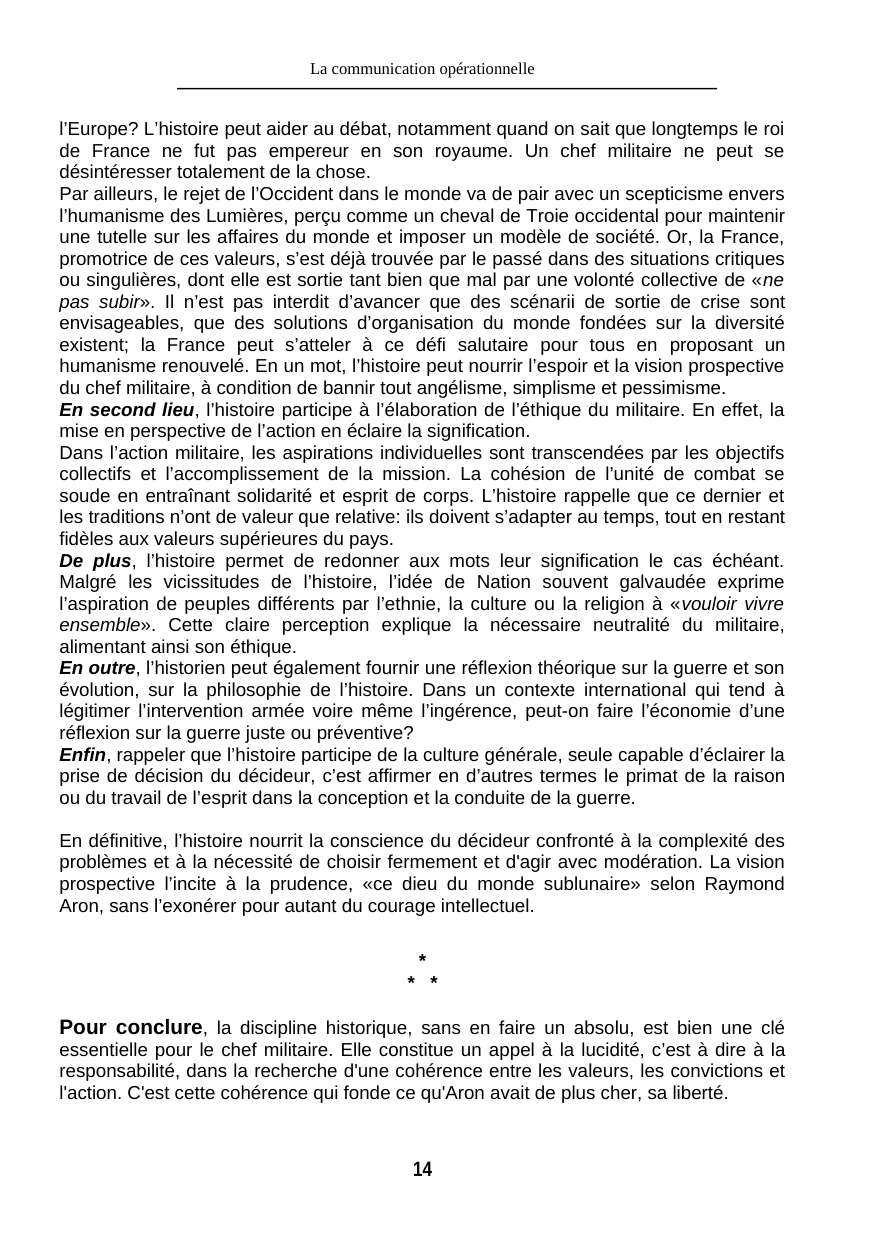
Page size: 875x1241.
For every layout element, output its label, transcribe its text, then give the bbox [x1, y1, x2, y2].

text En outre, l’historien peut également fournir une réflexion théorique sur la guerre et son évolution, sur la philosophie de l’histoire. Dans un contexte international qui tend à légitimer l’intervention armée voire même l’ingérence, peut-on faire l’économie d’une réflexion sur la guerre juste ou préventive? [59, 657, 785, 743]
text En définitive, l’histoire nourrit la conscience du décideur confronté à la complexité des problèmes et à la nécessité de choisir fermement et d'agir avec modération. La vision prospective l’incite à la prudence, «ce dieu du monde sublunaire» selon Raymond Aron, sans l’exonérer pour autant du courage intellectuel. [59, 830, 785, 916]
text * * [59, 972, 785, 993]
text En second lieu, l’histoire participe à l’élaboration de l’éthique du militaire. En effet, la mise en perspective de l’action en éclaire la signification. [59, 398, 785, 442]
text Enfin, rappeler que l’histoire participe de la culture générale, seule capable d’éclairer la prise de décision du décideur, c’est affirmer en d’autres termes le primat de la raison ou du travail de l’esprit dans la conception et la conduite de la guerre. [59, 743, 785, 808]
text * [59, 950, 785, 972]
text Pour conclure, la discipline historique, sans en faire un absolu, est bien une clé essentielle pour le chef militaire. Elle constitue un appel à la lucidité, c’est à dire à la responsabilité, dans la recherche d'une cohérence entre les valeurs, les convictions et l'action. C'est cette cohérence qui fonde ce qu'Aron avait de plus cher, sa liberté. [59, 1015, 785, 1103]
text De plus, l’histoire permet de redonner aux mots leur signification le cas échéant. Malgré les vicissitudes de l’histoire, l’idée de Nation souvent galvaudée exprime l’aspiration de peuples différents par l’ethnie, la culture ou la religion à «vouloir vivre ensemble». Cette claire perception explique la nécessaire neutralité du militaire, alimentant ainsi son éthique. [59, 549, 785, 657]
text Par ailleurs, le rejet de l’Occident dans le monde va de pair avec un scepticisme envers l’humanisme des Lumières, perçu comme un cheval de Troie occidental pour maintenir une tutelle sur les affaires du monde et imposer un modèle de société. Or, la France, promotrice de ces valeurs, s’est déjà trouvée par le passé dans des situations critiques ou singulières, dont elle est sortie tant bien que mal par une volonté collective de «ne pas subir». Il n’est pas interdit d’avancer que des scénarii de sortie de crise sont envisageables, que des solutions d’organisation du monde fondées sur la diversité existent; la France peut s’atteler à ce défi salutaire pour tous en proposant un humanisme renouvelé. En un mot, l’histoire peut nourrir l’espoir et la vision prospective du chef militaire, à condition de bannir tout angélisme, simplisme et pessimisme. [59, 183, 785, 398]
text Dans l’action militaire, les aspirations individuelles sont transcendées par les objectifs collectifs et l’accomplissement de la mission. La cohésion de l’unité de combat se soude en entraînant solidarité et esprit de corps. L’histoire rappelle que ce dernier et les traditions n’ont de valeur que relative: ils doivent s’adapter au temps, tout en restant fidèles aux valeurs supérieures du pays. [59, 442, 785, 549]
